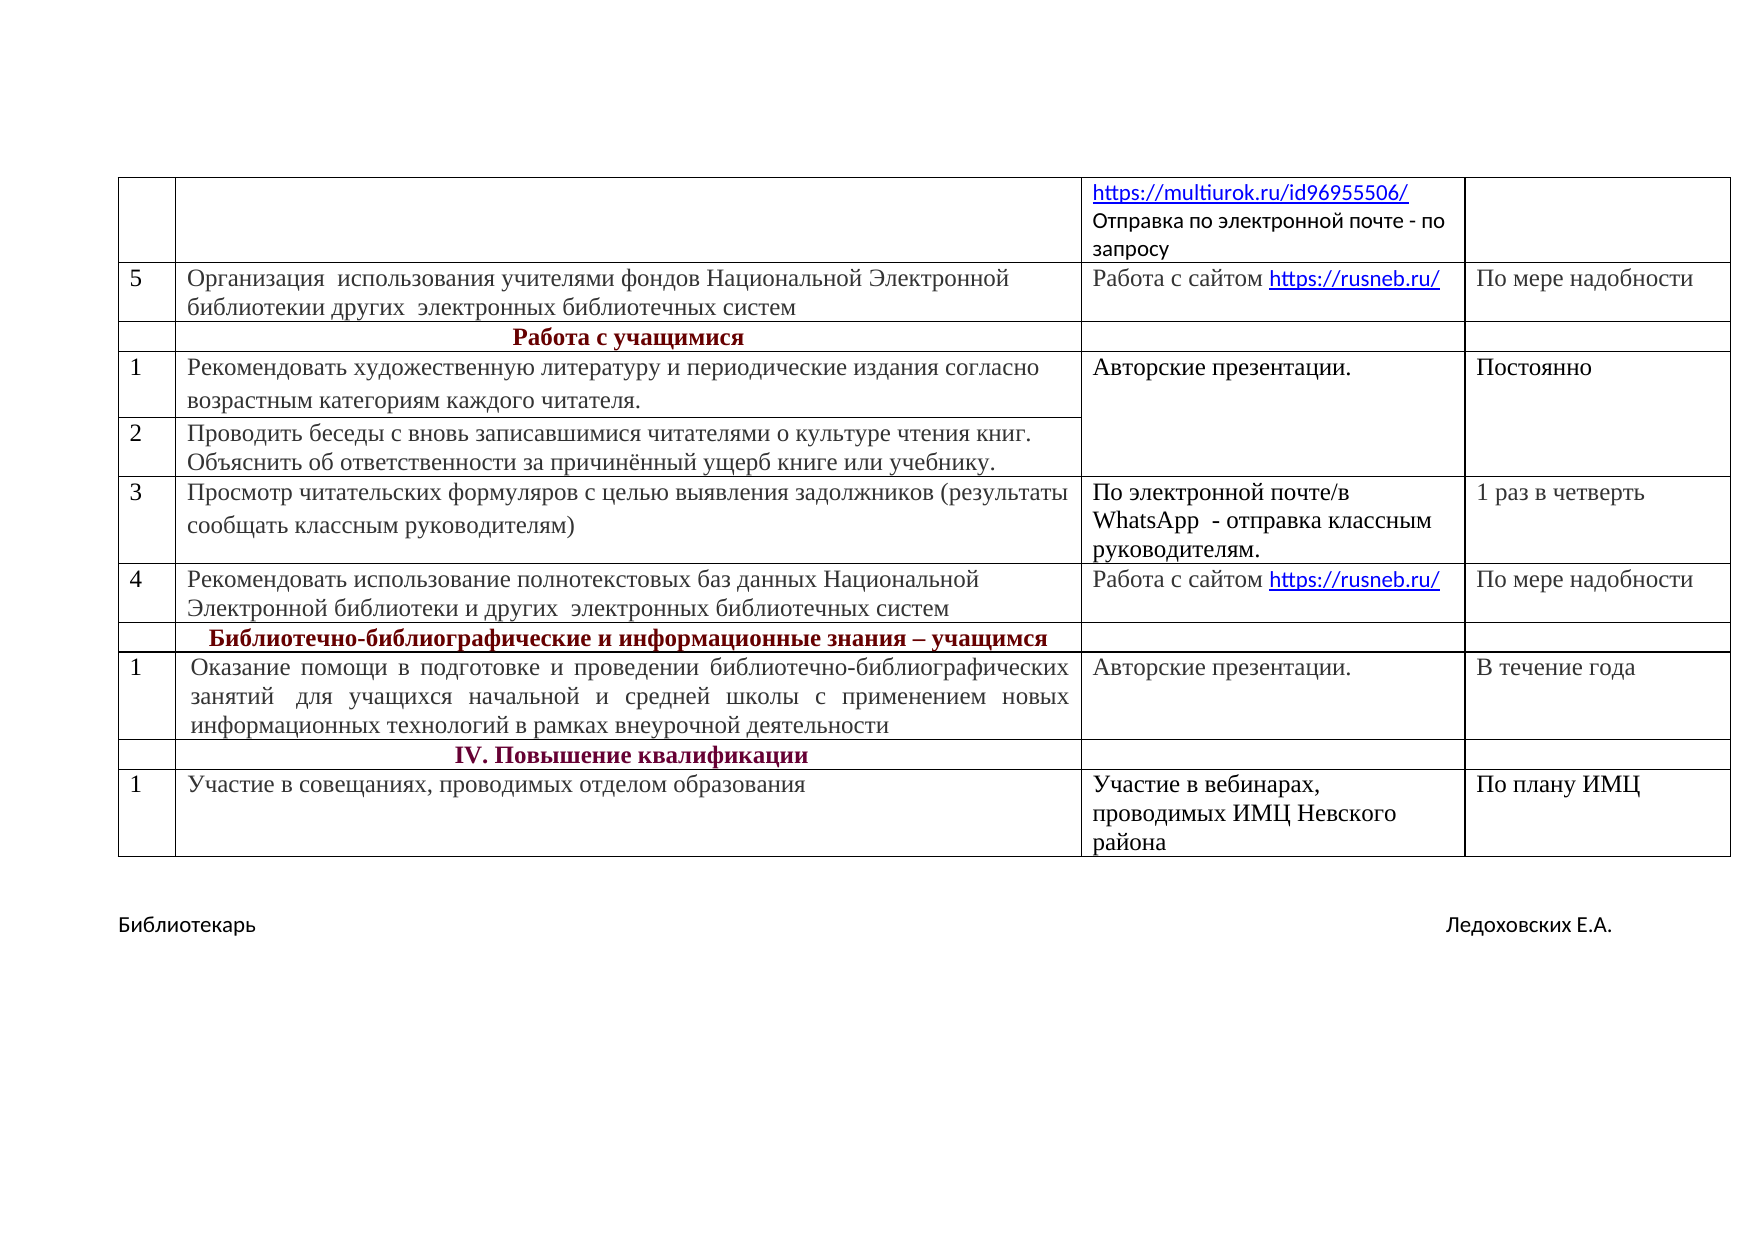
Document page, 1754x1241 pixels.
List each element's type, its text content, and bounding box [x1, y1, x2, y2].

table_cell 4 [119, 564, 175, 622]
table_cell Рекомендовать использование полнотекстовых баз данных Национальной Электронной библиотеки и других электронных библиотечных систем [176, 564, 1081, 622]
table_cell Библиотечно-библиографические и информационные знания – учащимся [176, 623, 1081, 651]
table_cell Работа с сайтом https://rusneb.ru/ [1082, 263, 1464, 321]
text Библиотекарь Ледоховских Е.А. [118, 910, 1636, 938]
table_cell Участие в совещаниях, проводимых отделом образования [176, 770, 1081, 856]
table_cell [119, 740, 175, 768]
table_cell Оказание помощи в подготовке и проведении библиотечно-библиографических занятий для учащихся начальной и средней школы с применением новых информационных технологий в рамках внеурочной деятельности [176, 653, 1081, 739]
table_cell IV. Повышение квалификации [176, 740, 1081, 768]
table_cell Рекомендовать художественную литературу и периодические издания согласно возрастным категориям каждого читателя. [176, 352, 1081, 417]
table_cell [1466, 322, 1730, 351]
table_cell 2 [119, 418, 175, 476]
table_cell Авторские презентации. [1082, 352, 1464, 476]
table_cell [1082, 623, 1464, 651]
table_cell Работа с учащимися [176, 322, 1081, 351]
table_cell [119, 322, 175, 351]
table_cell По мере надобности [1466, 564, 1730, 622]
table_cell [176, 178, 1081, 262]
table_cell 1 [119, 653, 175, 739]
table_cell 5 [119, 263, 175, 321]
table_cell По мере надобности [1466, 263, 1730, 321]
table_cell [119, 623, 175, 651]
table_cell Участие в вебинарах, проводимых ИМЦ Невского района [1082, 770, 1464, 856]
table_cell 4 [119, 178, 175, 262]
table_cell Авторские презентации. [1082, 653, 1464, 739]
table_cell [1082, 740, 1464, 768]
table_cell [1082, 322, 1464, 351]
table_cell По электронной почте/в WhatsApp - отправка классным руководителям. [1082, 477, 1464, 563]
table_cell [1466, 178, 1730, 262]
table_cell 1 раз в четверть [1466, 477, 1730, 563]
table_cell 1 [119, 352, 175, 417]
table_cell В течение года [1466, 653, 1730, 739]
table_cell Проводить беседы с вновь записавшимися читателями о культуре чтения книг. Объяснить об ответственности за причинённый ущерб книге или учебнику. [176, 418, 1081, 476]
table_cell 1 [119, 770, 175, 856]
table_cell Организация использования учителями фондов Национальной Электронной библиотекии других электронных библиотечных систем [176, 263, 1081, 321]
table_cell Просмотр читательских формуляров с целью выявления задолжников (результаты сообщать классным руководителям) [176, 477, 1081, 563]
table_cell Работа с сайтом https://rusneb.ru/ [1082, 564, 1464, 622]
table_cell 3 [119, 477, 175, 563]
table_cell [1466, 740, 1730, 768]
table_cell По плану ИМЦ [1466, 770, 1730, 856]
table_cell [1466, 623, 1730, 651]
table_cell Постоянно [1466, 352, 1730, 476]
